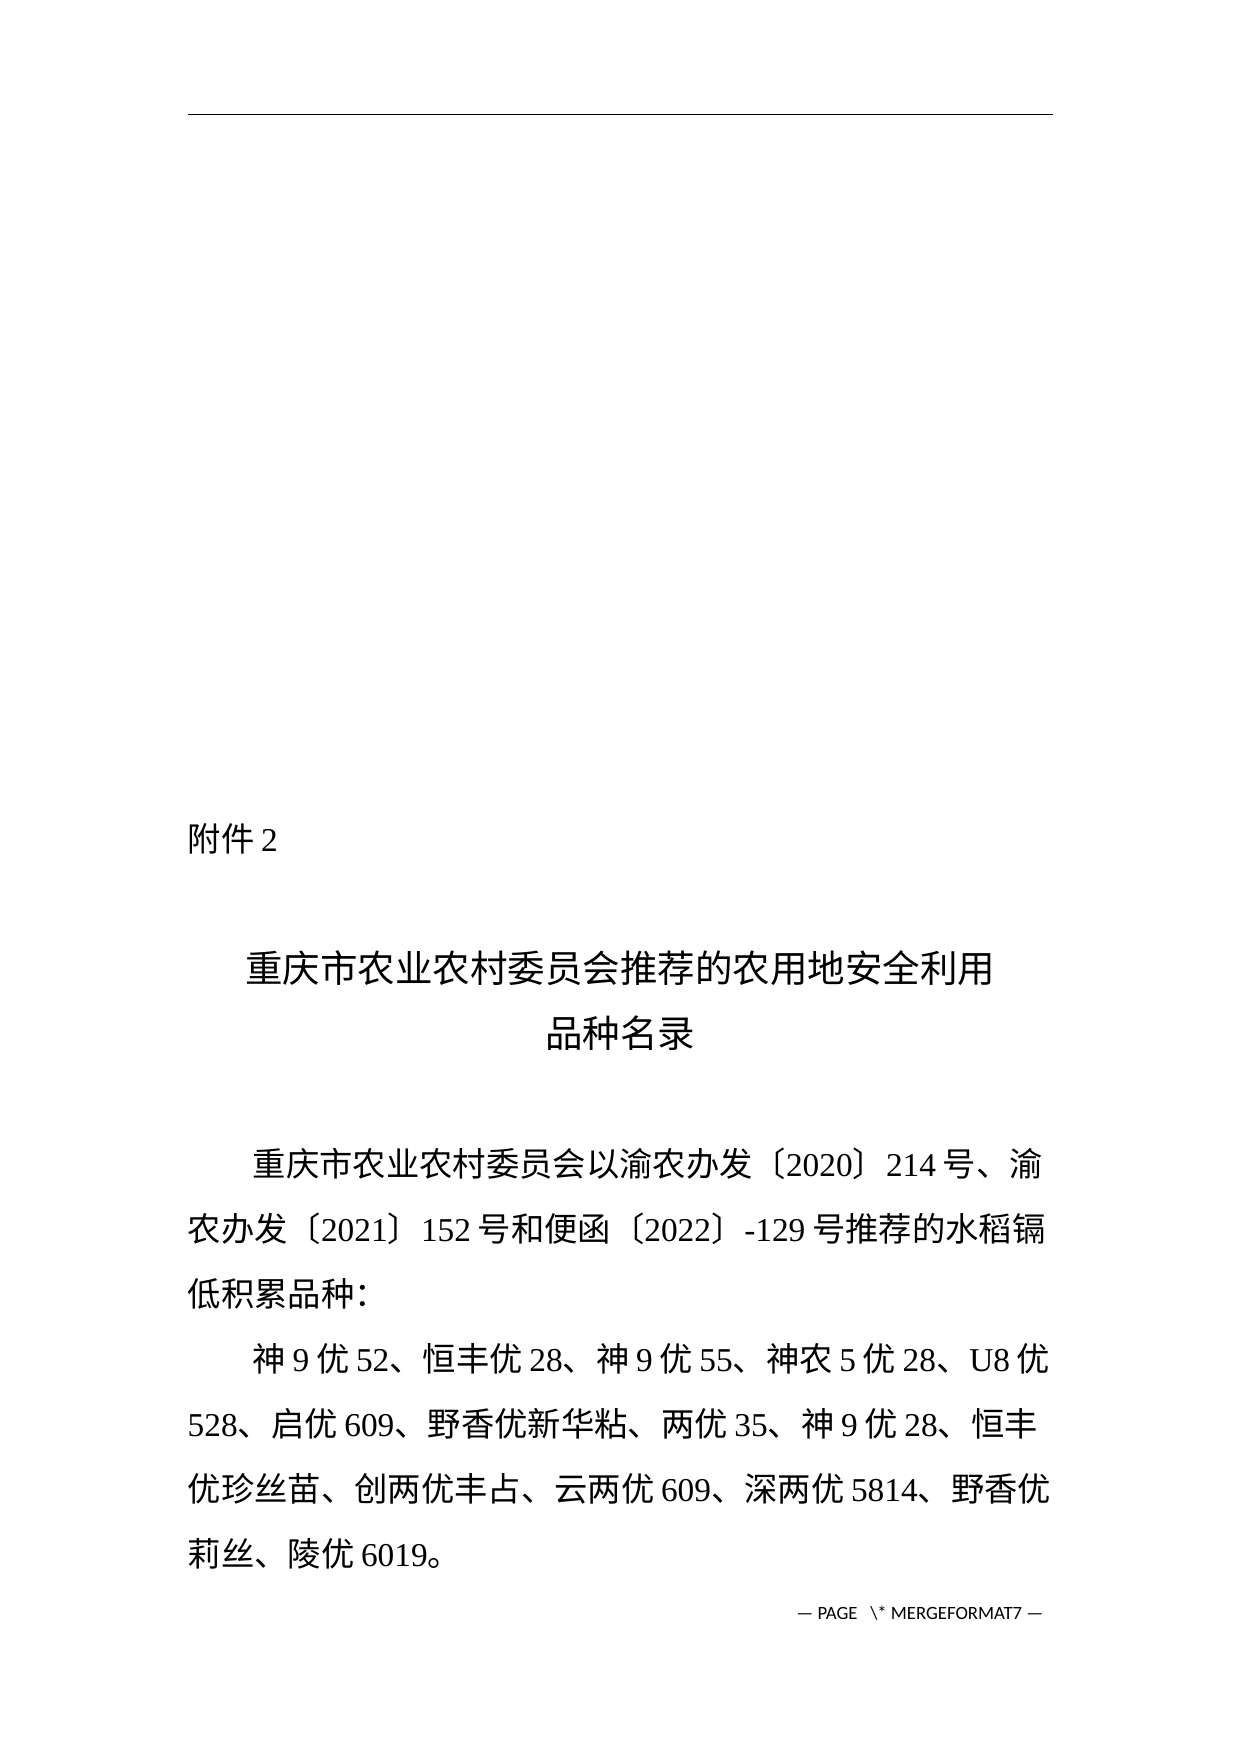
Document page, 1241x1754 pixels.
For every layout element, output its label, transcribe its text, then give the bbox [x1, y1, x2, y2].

list 重庆市农业农村委员会以渝农办发〔2020〕214号、渝农办发〔2021〕152号和便函〔2022〕-129号推荐的水稻镉低积累品种： [187, 1129, 1053, 1324]
list 神9优52、恒丰优28、神9优55、神农5优28、U8优528、启优609、野香优新华粘、两优35、神9优28、恒丰优珍丝苗、创两优丰占、云两优609、深两优5814、野香优莉丝、陵优6019。 [187, 1324, 1053, 1584]
list 品种名录 [187, 999, 1053, 1064]
list 重庆市农业农村委员会推荐的农用地安全利用 [187, 934, 1053, 999]
text 附件2 [187, 804, 1053, 869]
